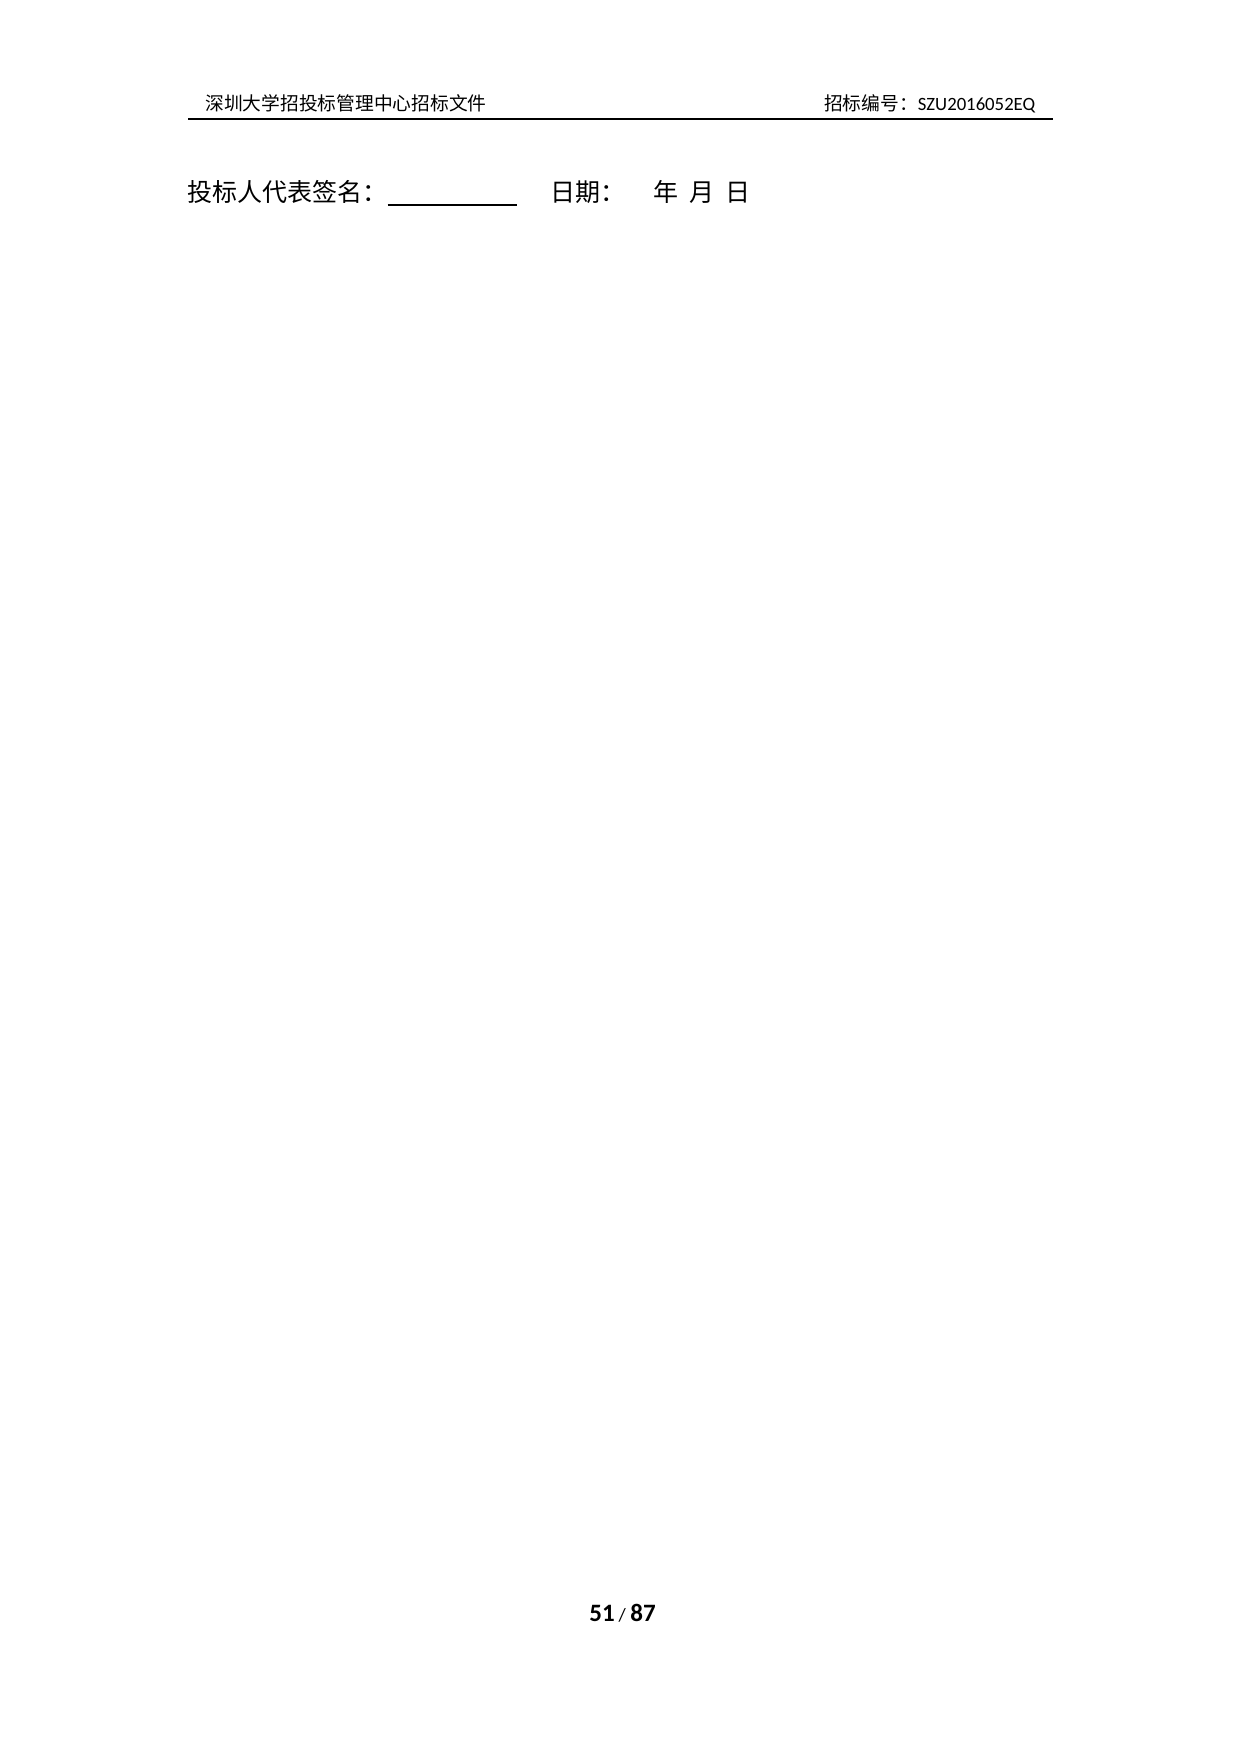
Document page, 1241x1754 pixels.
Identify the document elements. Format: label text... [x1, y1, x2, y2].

text 投标人代表签名： 日期： 年 月 日 [187, 158, 1053, 223]
